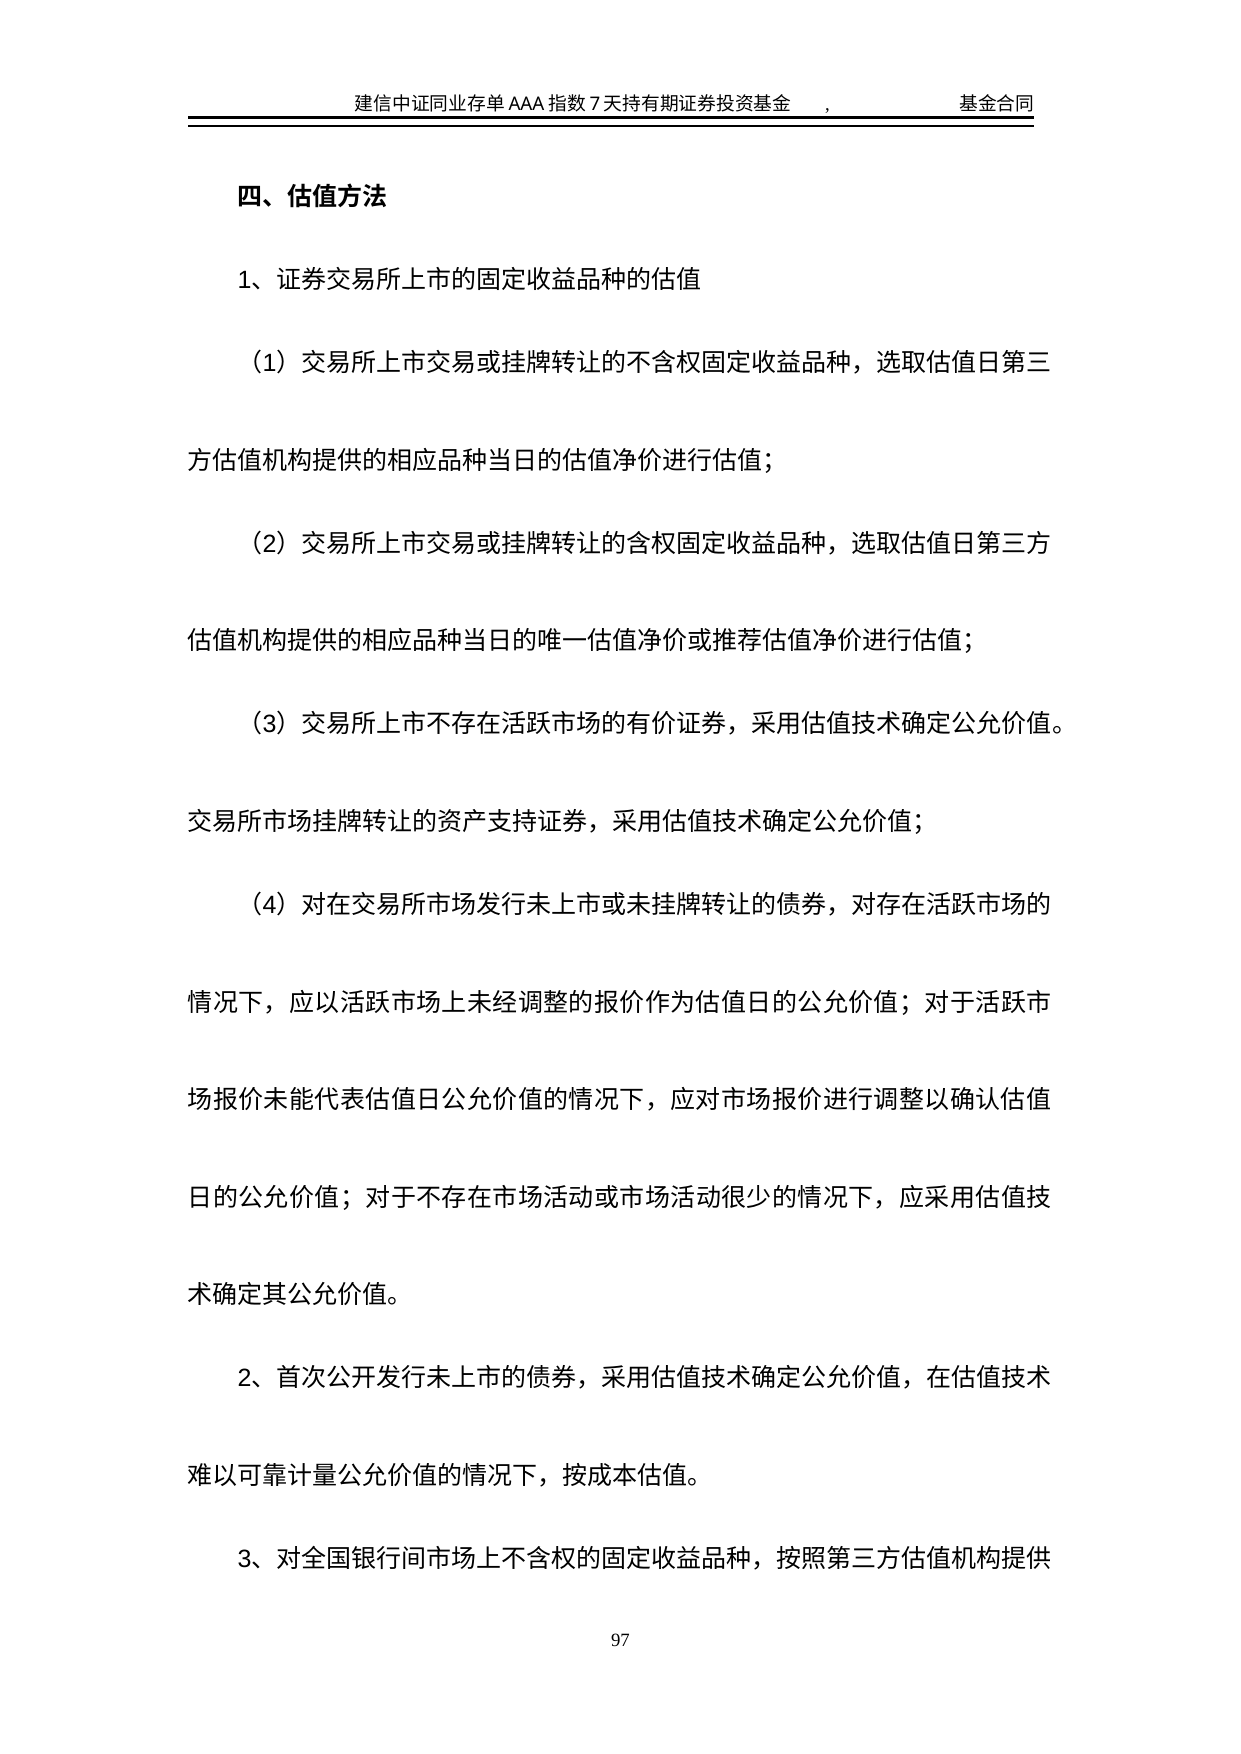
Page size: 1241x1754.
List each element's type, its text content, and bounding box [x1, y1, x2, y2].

text （2）交易所上市交易或挂牌转让的含权固定收益品种，选取估值日第三方估值机构提供的相应品种当日的唯一估值净价或推荐估值净价进行估值； [187, 509, 1053, 671]
text 1、证券交易所上市的固定收益品种的估值 [187, 245, 1053, 310]
text （4）对在交易所市场发行未上市或未挂牌转让的债券，对存在活跃市场的情况下，应以活跃市场上未经调整的报价作为估值日的公允价值；对于活跃市场报价未能代表估值日公允价值的情况下，应对市场报价进行调整以确认估值日的公允价值；对于不存在市场活动或市场活动很少的情况下，应采用估值技术确定其公允价值。 [187, 870, 1053, 1325]
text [187, 1524, 1053, 1589]
subtitle 四、估值方法 [187, 162, 1053, 227]
text 2、首次公开发行未上市的债券，采用估值技术确定公允价值，在估值技术难以可靠计量公允价值的情况下，按成本估值。 [187, 1343, 1053, 1506]
text （1）交易所上市交易或挂牌转让的不含权固定收益品种，选取估值日第三方估值机构提供的相应品种当日的估值净价进行估值； [187, 328, 1053, 491]
text （3）交易所上市不存在活跃市场的有价证券，采用估值技术确定公允价值。交易所市场挂牌转让的资产支持证券，采用估值技术确定公允价值； [187, 689, 1053, 852]
